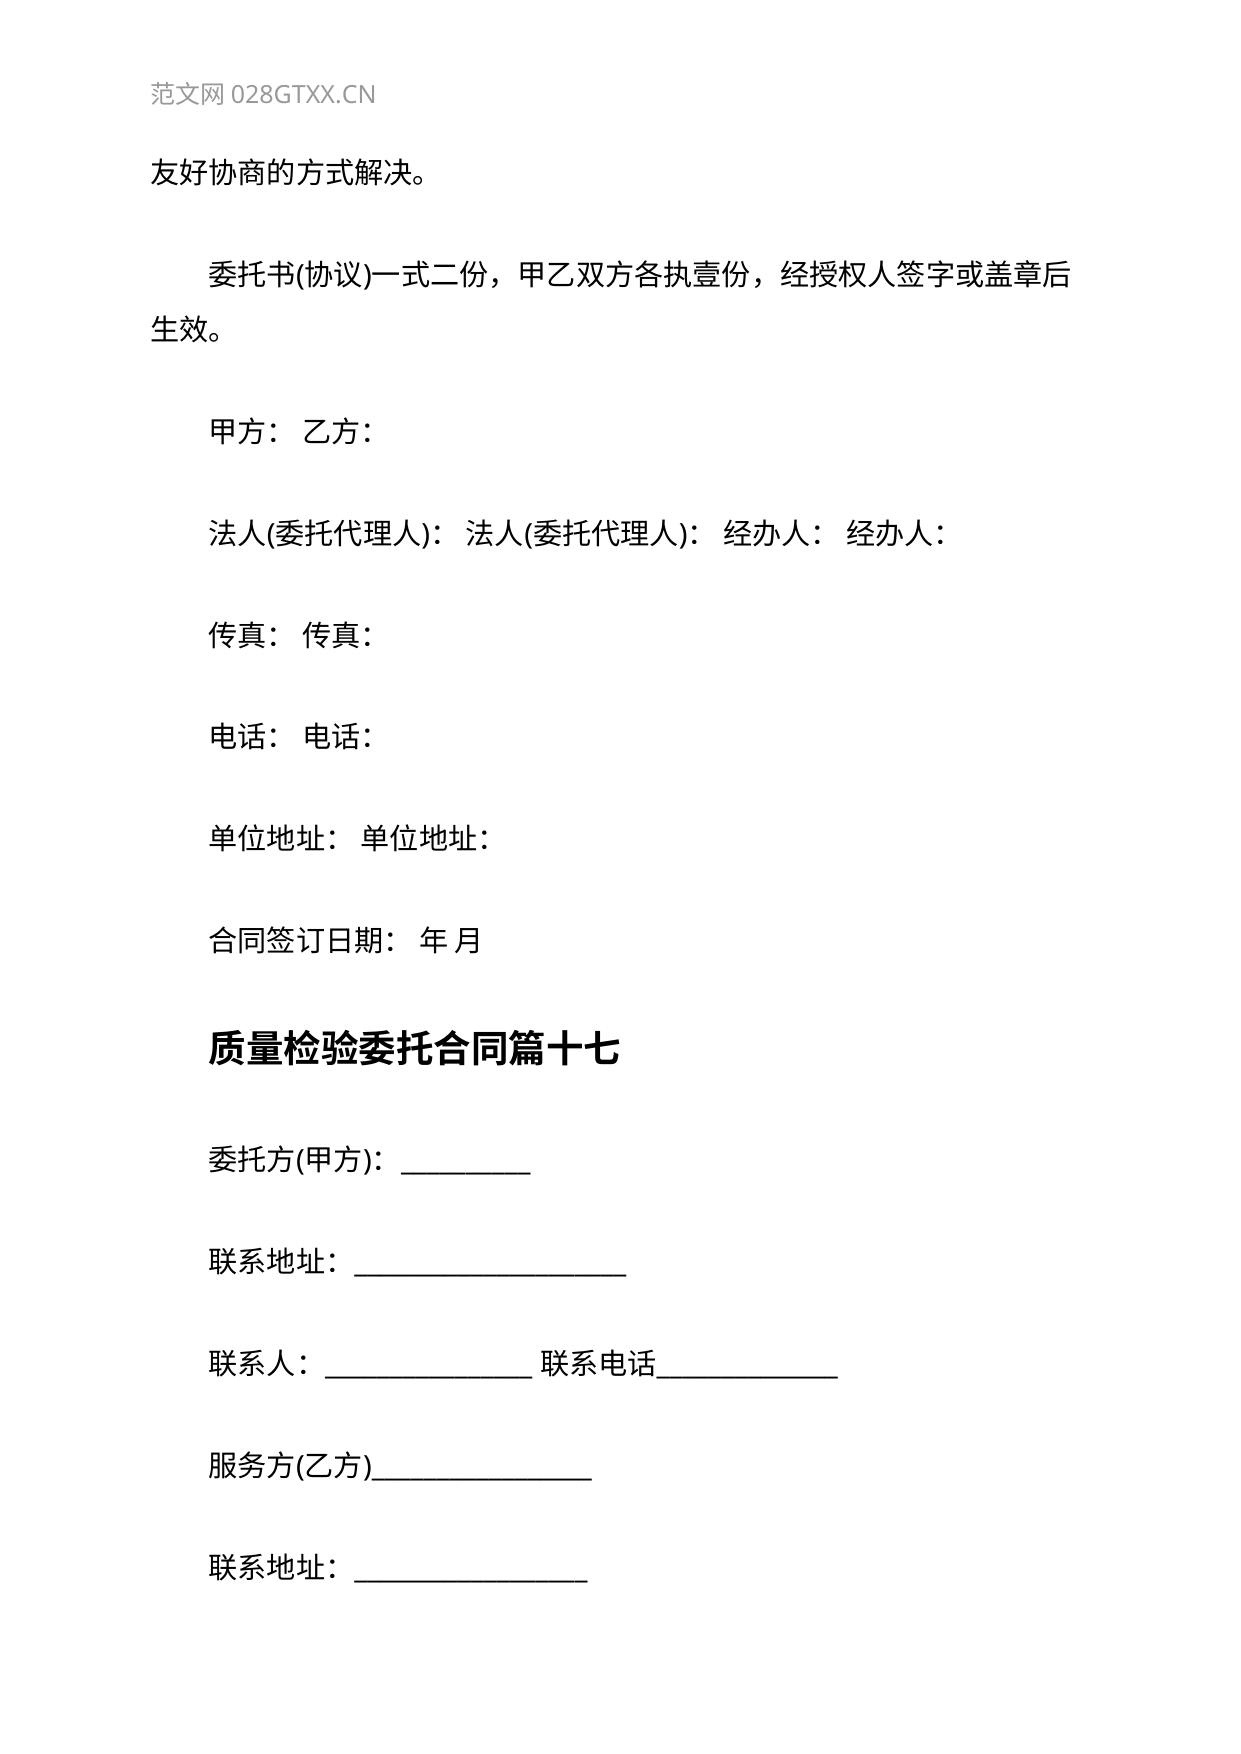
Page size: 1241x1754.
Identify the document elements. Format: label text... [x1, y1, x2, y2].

text 传真： 传真： [150, 612, 1090, 654]
text 质量检验委托合同篇十七 [150, 1019, 1090, 1074]
text 电话： 电话： [150, 714, 1090, 756]
text 合同签订日期： 年 月 [150, 918, 1090, 960]
text 联系地址：_____________________ [150, 1239, 1090, 1281]
text 联系人：________________ 联系电话______________ [150, 1341, 1090, 1383]
text 服务方(乙方)_________________ [150, 1443, 1090, 1485]
text 联系地址：__________________ [150, 1545, 1090, 1587]
text 单位地址： 单位地址： [150, 816, 1090, 858]
text 委托书(协议)一式二份，甲乙双方各执壹份，经授权人签字或盖章后生效。 [150, 252, 1090, 349]
text 委托方(甲方)：__________ [150, 1137, 1090, 1179]
text 法人(委托代理人)： 法人(委托代理人)： 经办人： 经办人： [150, 510, 1090, 553]
text 甲方： 乙方： [150, 408, 1090, 451]
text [150, 150, 1090, 192]
